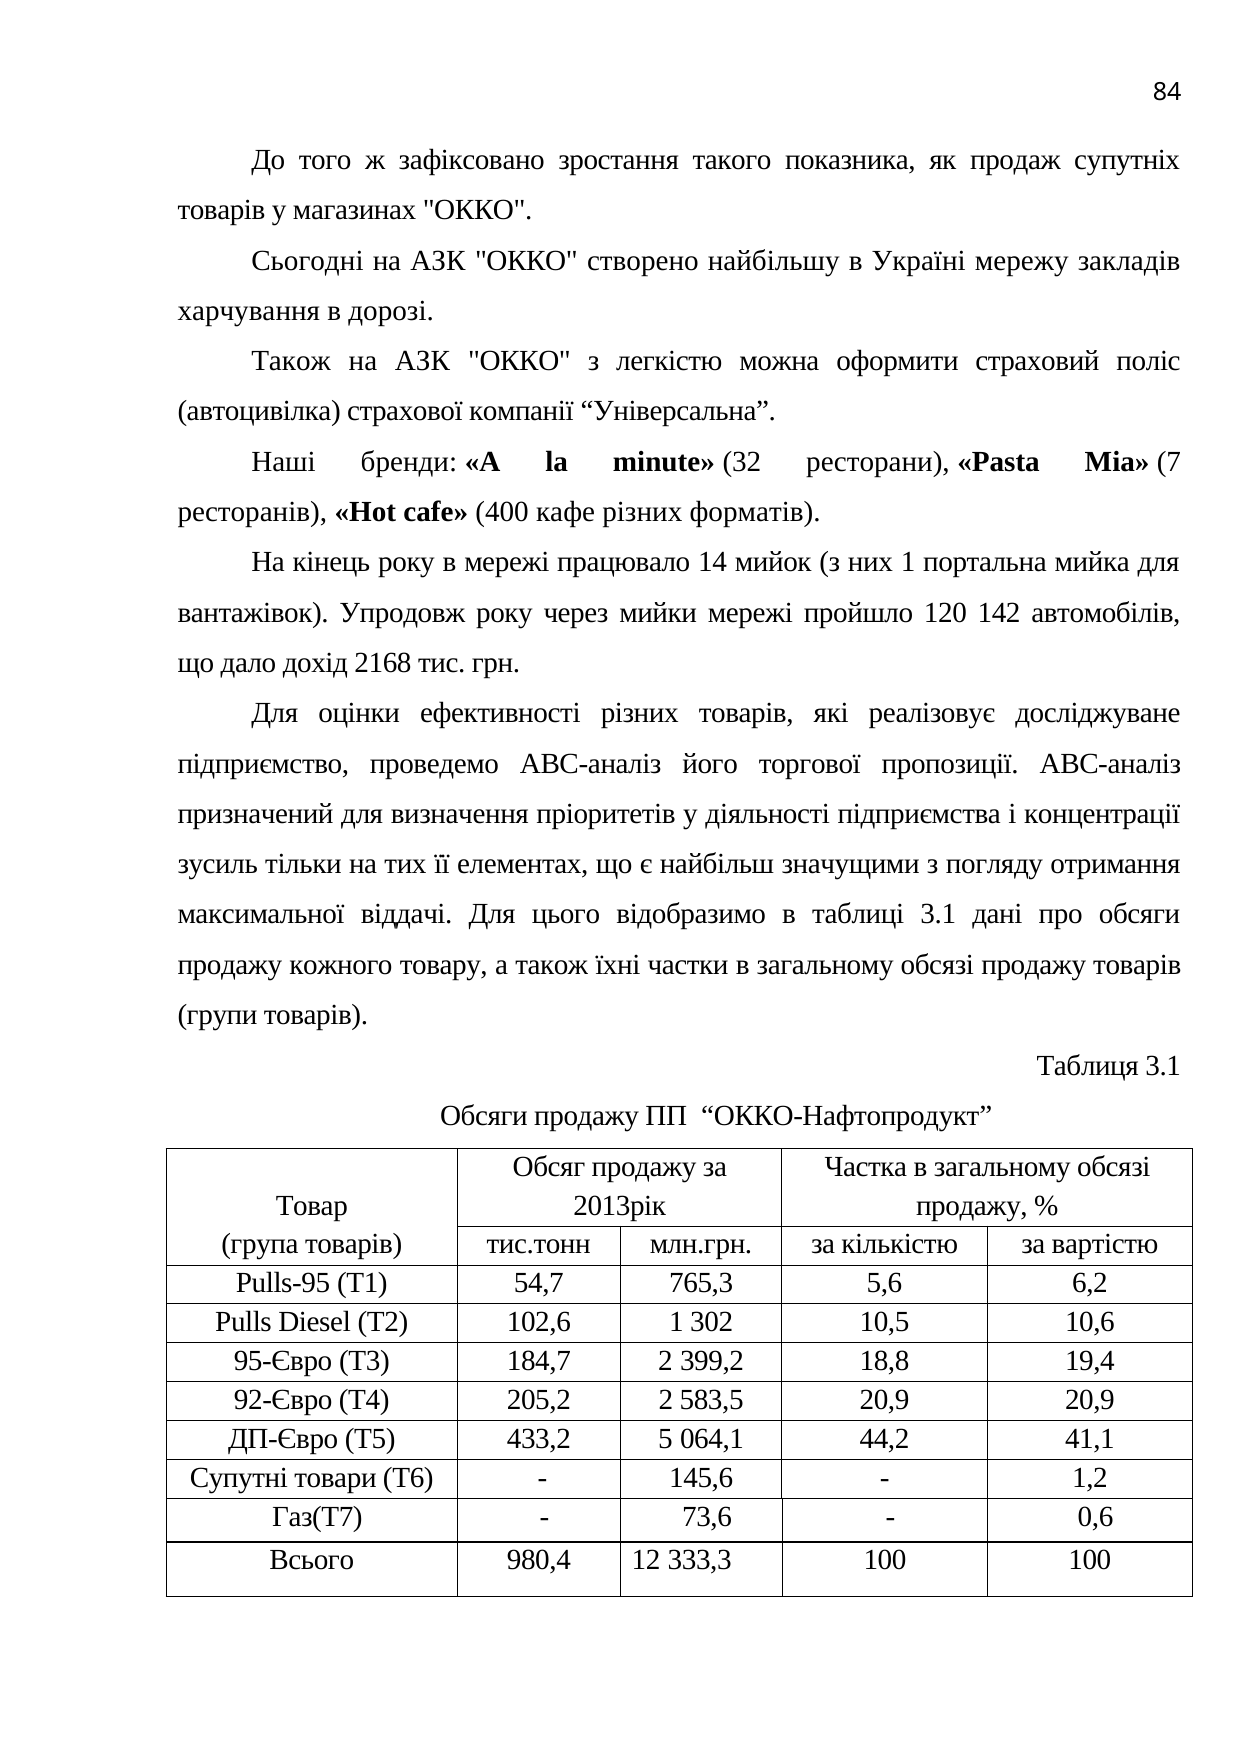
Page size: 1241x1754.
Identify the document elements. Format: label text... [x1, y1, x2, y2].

text Для оцінки ефективності різних товарів, які реалізовує досліджуване підприємство, проведемо АВС-аналіз його торгової пропозиції. АВС-аналіз призначений для визначення пріоритетів у діяльності підприємства і концентрації зусиль тільки на тих її елементах, що є найбільш значущими з погляду отримання максимальної віддачі. Для цього відобразимо в таблиці 3.1 дані про обсяги продажу кожного товару, а також їхні частки в загальному обсязі продажу товарів (групи товарів). [177, 695, 1181, 1031]
table_cell 20,9 [988, 1382, 1192, 1420]
table_cell 184,7 [458, 1343, 620, 1381]
table_cell 10,5 [782, 1304, 987, 1342]
text Обсяги продажу ПП “ОККО-Нафтопродукт” [177, 1098, 1181, 1131]
table_header Обсяг продажу за 2013рік [458, 1149, 781, 1226]
text Сьогодні на АЗК "ОККО" створено найбільшу в Україні мережу закладів харчування в дорозі. [177, 243, 1181, 326]
table_cell Pulls Diesel (Т2) [167, 1304, 457, 1342]
table_cell за вартістю [988, 1227, 1192, 1264]
table_cell - [782, 1460, 987, 1498]
table_cell 18,8 [782, 1343, 987, 1381]
table_cell - [783, 1499, 987, 1541]
table_cell Супутні товари (Т6) [167, 1460, 457, 1498]
text Також на АЗК "ОККО" з легкістю можна оформити страховий поліс (автоцивілка) страхової компанії “Універсальна”. [177, 343, 1181, 427]
table_cell 980,4 [458, 1543, 620, 1596]
table_cell 95-Євро (Т3) [167, 1343, 457, 1381]
table_cell 5,6 [782, 1266, 987, 1303]
table_cell - [458, 1499, 620, 1541]
table_cell Pulls-95 (Т1) [167, 1266, 457, 1303]
table_cell 19,4 [988, 1343, 1192, 1381]
table_cell млн.грн. [621, 1227, 781, 1264]
table_cell Газ(Т7) [167, 1499, 457, 1541]
table_cell за кількістю [782, 1227, 987, 1264]
table_cell 6,2 [988, 1266, 1192, 1303]
table_cell 12 333,3 [621, 1543, 782, 1596]
table_cell 73,6 [621, 1499, 782, 1541]
table_cell 10,6 [988, 1304, 1192, 1342]
table_cell 5 064,1 [621, 1421, 781, 1459]
text Таблиця 3.1 [177, 1048, 1181, 1081]
table_cell тис.тонн [458, 1227, 620, 1264]
table_cell 1,2 [988, 1460, 1192, 1498]
text До того ж зафіксовано зростання такого показника, як продаж супутніх товарів у магазинах "ОККО". [177, 142, 1181, 226]
table_cell 20,9 [782, 1382, 987, 1420]
table_cell 44,2 [782, 1421, 987, 1459]
table_cell 1 302 [621, 1304, 781, 1342]
table_cell 100 [988, 1543, 1192, 1596]
table_cell 2 583,5 [621, 1382, 781, 1420]
table_cell 145,6 [621, 1460, 781, 1498]
table_cell 2 399,2 [621, 1343, 781, 1381]
table_cell Всього [167, 1543, 457, 1596]
table_cell 205,2 [458, 1382, 620, 1420]
table_cell 92-Євро (Т4) [167, 1382, 457, 1420]
table_cell 54,7 [458, 1266, 620, 1303]
table_cell 433,2 [458, 1421, 620, 1459]
table_cell 0,6 [988, 1499, 1192, 1541]
text Наші бренди: «A la minute» (32 ресторани), «Pasta Mia» (7 ресторанів), «Hot cafe» (400 кафе різних форматів). [177, 444, 1181, 528]
table_header Частка в загальному обсязі продажу, % [782, 1149, 1192, 1226]
table_header Товар (група товарів) [167, 1149, 457, 1264]
table_cell 41,1 [988, 1421, 1192, 1459]
table_cell - [458, 1460, 620, 1498]
table_cell 102,6 [458, 1304, 620, 1342]
table_cell 100 [783, 1543, 987, 1596]
table_cell ДП-Євро (Т5) [167, 1421, 457, 1459]
text На кінець року в мережі працювало 14 мийок (з них 1 портальна мийка для вантажівок). Упродовж року через мийки мережі пройшло 120 142 автомобілів, що дало дохід 2168 тис. грн. [177, 544, 1181, 679]
table_cell 765,3 [621, 1266, 781, 1303]
